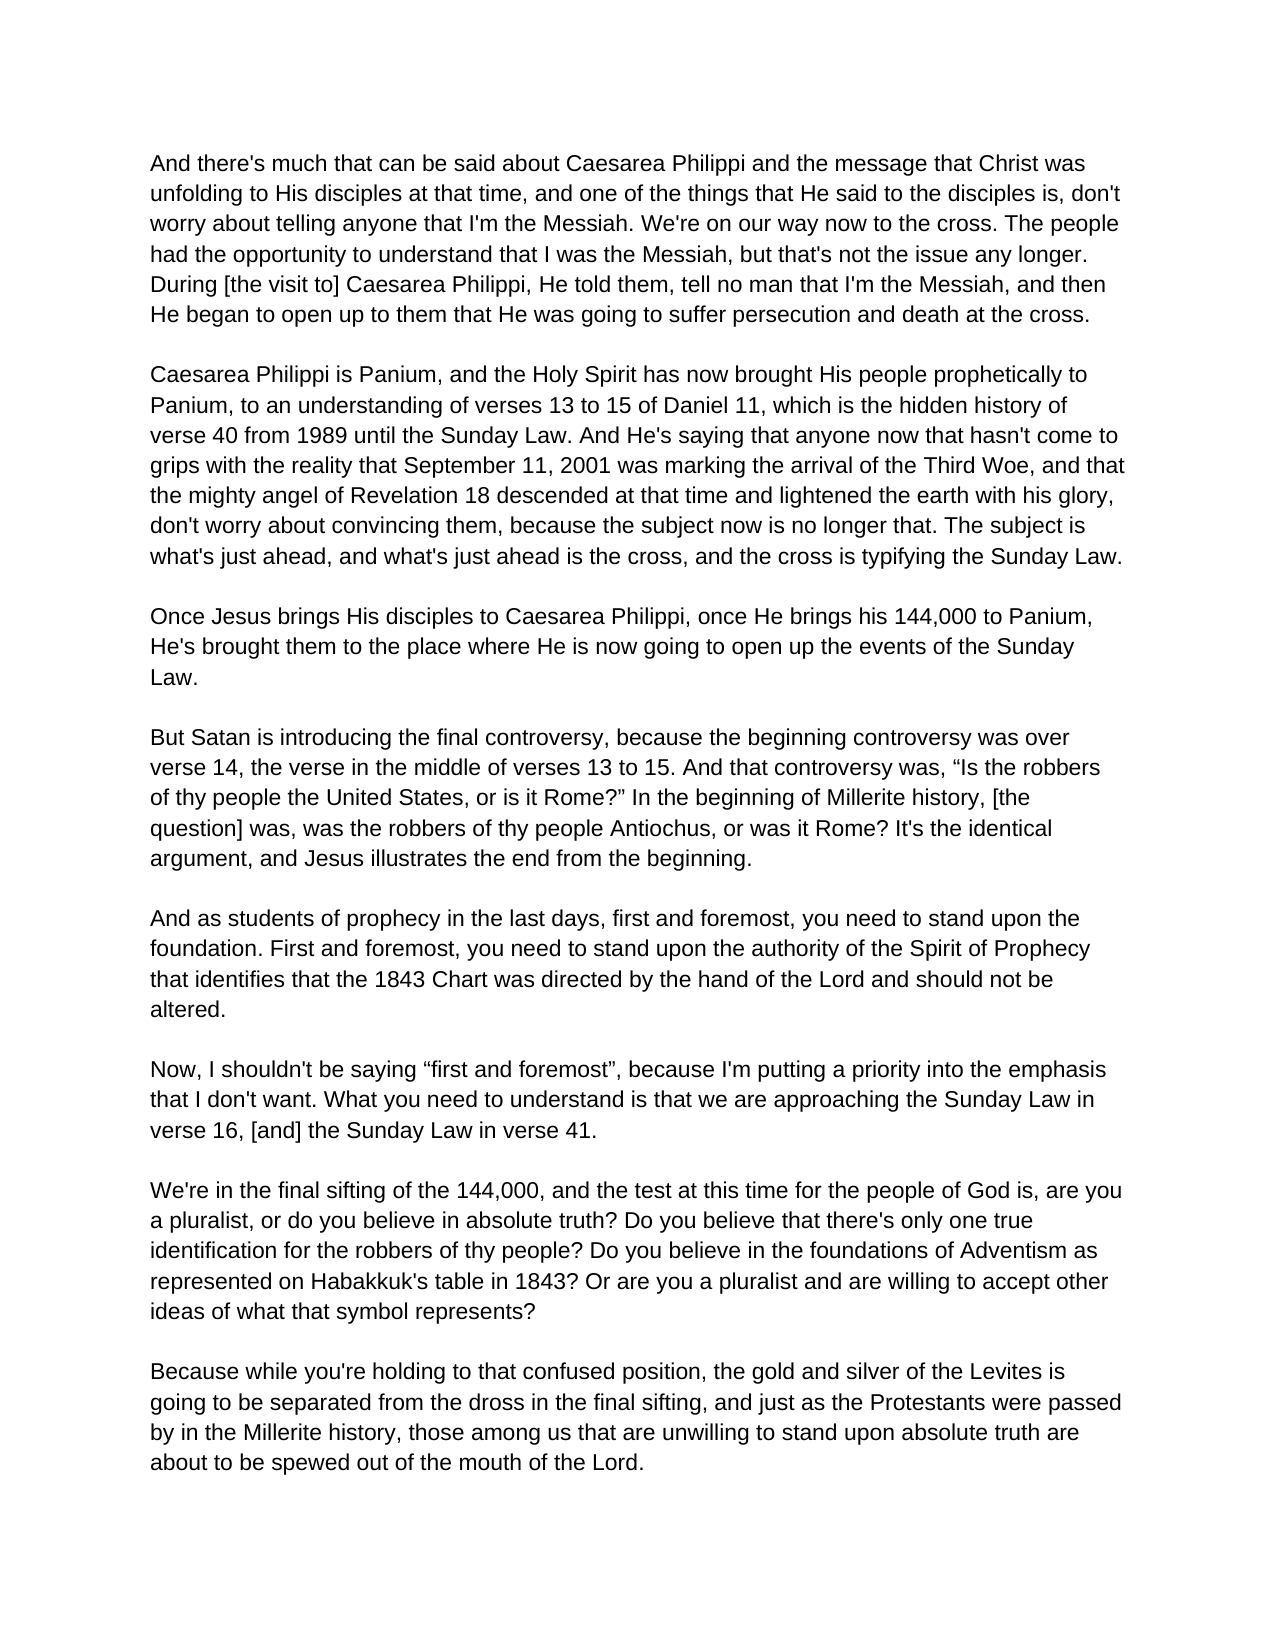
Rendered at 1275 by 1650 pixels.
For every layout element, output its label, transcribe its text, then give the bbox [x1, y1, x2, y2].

text Caesarea Philippi is Panium, and the Holy Spirit has now brought His people prophetically to Panium, to an understanding of verses 13 to 15 of Daniel 11, which is the hidden history of verse 40 from 1989 until the Sunday Law. And He's saying that anyone now that hasn't come to grips with the reality that September 11, 2001 was marking the arrival of the Third Woe, and that the mighty angel of Revelation 18 descended at that time and lightened the earth with his glory, don't worry about convincing them, because the subject now is no longer that. The subject is what's just ahead, and what's just ahead is the cross, and the cross is typifying the Sunday Law. [150, 361, 1125, 569]
text And there's much that can be said about Caesarea Philippi and the message that Christ was unfolding to His disciples at that time, and one of the things that He said to the disciples is, don't worry about telling anyone that I'm the Messiah. We're on our way now to the cross. The people had the opportunity to understand that I was the Messiah, but that's not the issue any longer. During [the visit to] Caesarea Philippi, He told them, tell no man that I'm the Messiah, and then He began to open up to them that He was going to suffer persecution and death at the cross. [150, 150, 1125, 327]
text And as students of prophecy in the last days, first and foremost, you need to stand upon the foundation. First and foremost, you need to stand upon the authority of the Spirit of Prophecy that identifies that the 1843 Chart was directed by the hand of the Lord and should not be altered. [150, 905, 1125, 1022]
text We're in the final sifting of the 144,000, and the test at this time for the people of God is, are you a pluralist, or do you believe in absolute truth? Do you believe that there's only one true identification for the robbers of thy people? Do you believe in the foundations of Adventism as represented on Habakkuk's table in 1843? Or are you a pluralist and are willing to accept other ideas of what that symbol represents? [150, 1177, 1125, 1324]
text Once Jesus brings His disciples to Caesarea Philippi, once He brings his 144,000 to Panium, He's brought them to the place where He is now going to open up the events of the Sunday Law. [150, 603, 1125, 690]
text Because while you're holding to that confused position, the gold and silver of the Levites is going to be separated from the dross in the final sifting, and just as the Protestants were passed by in the Millerite history, those among us that are unwilling to stand upon absolute truth are about to be spewed out of the mouth of the Lord. [150, 1358, 1125, 1475]
text Now, I shouldn't be saying “first and foremost”, because I'm putting a priority into the emphasis that I don't want. What you need to understand is that we are approaching the Sunday Law in verse 16, [and] the Sunday Law in verse 41. [150, 1056, 1125, 1143]
text But Satan is introducing the final controversy, because the beginning controversy was over verse 14, the verse in the middle of verses 13 to 15. And that controversy was, “Is the robbers of thy people the United States, or is it Rome?” In the beginning of Millerite history, [the question] was, was the robbers of thy people Antiochus, or was it Rome? It's the identical argument, and Jesus illustrates the end from the beginning. [150, 724, 1125, 871]
